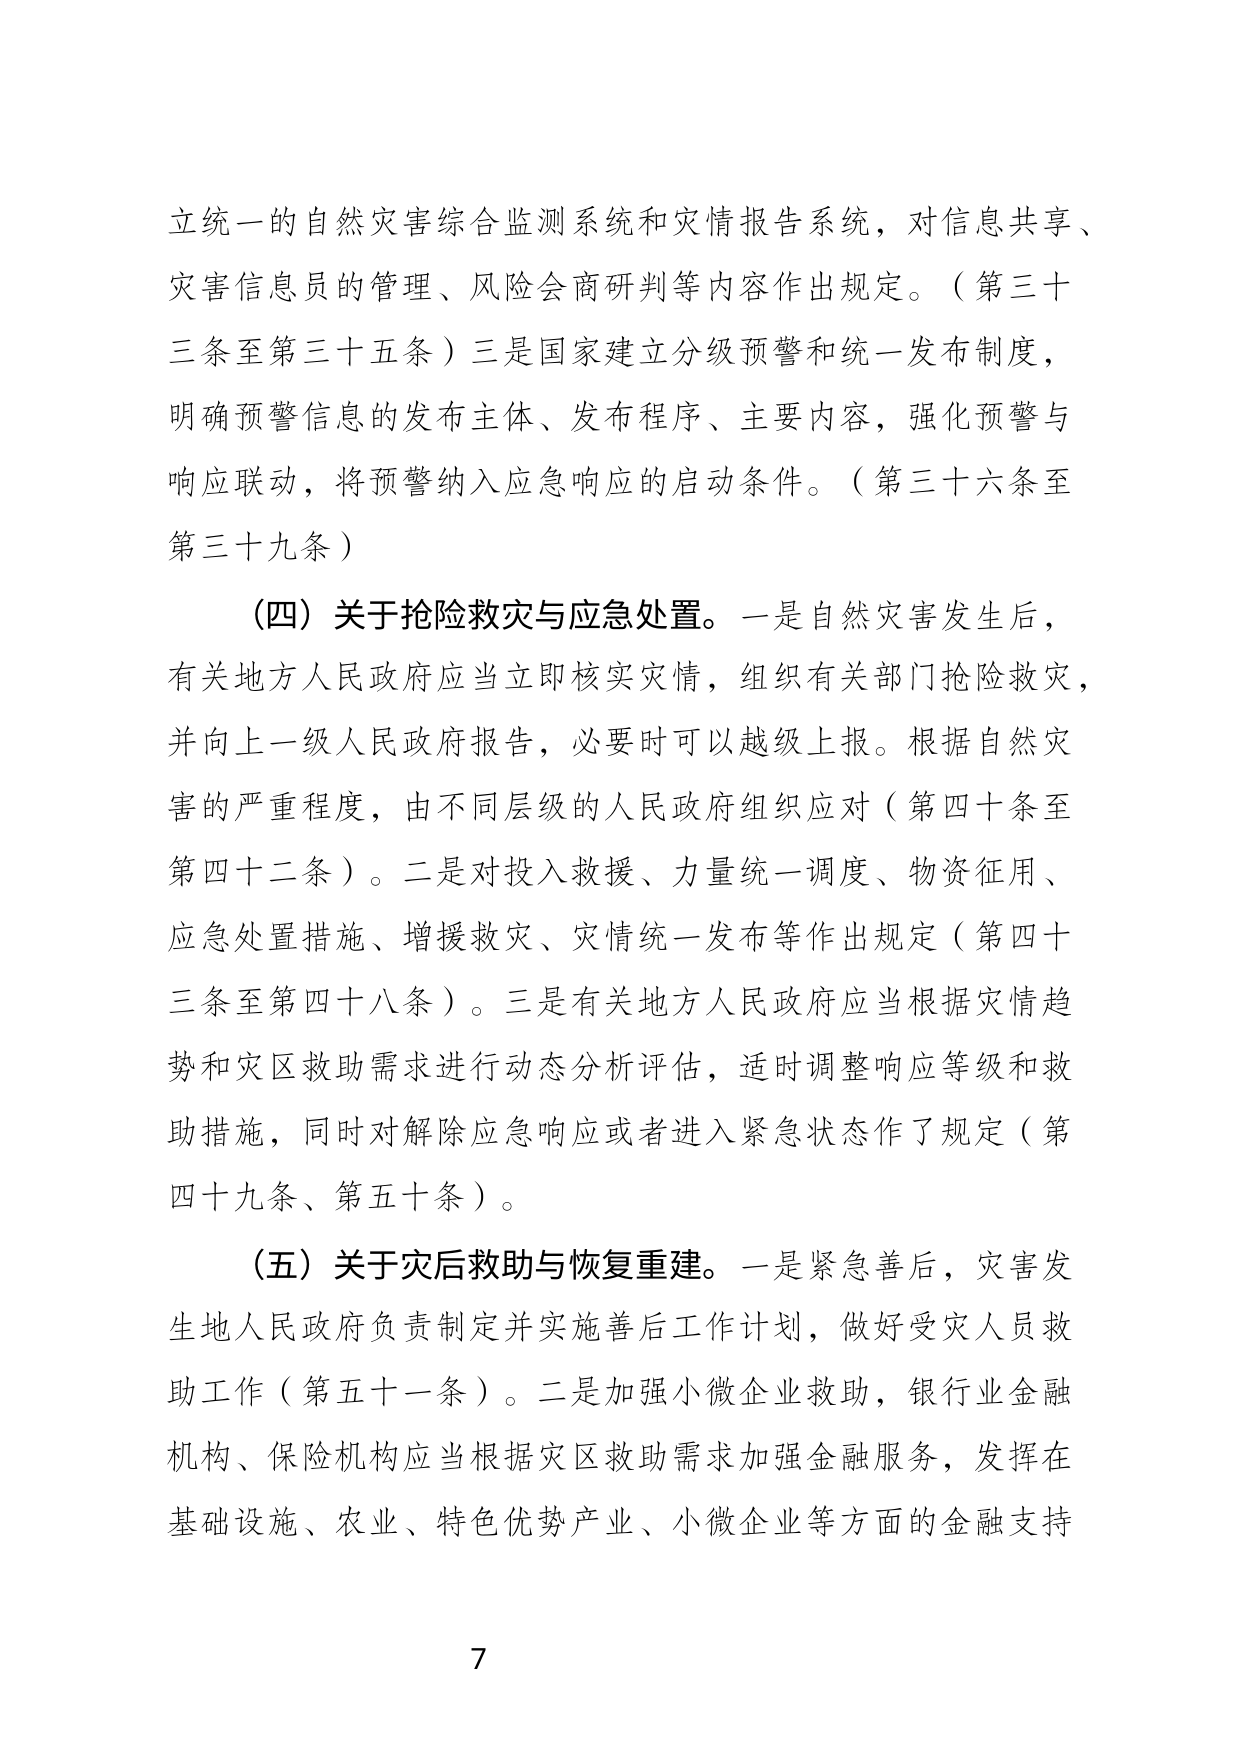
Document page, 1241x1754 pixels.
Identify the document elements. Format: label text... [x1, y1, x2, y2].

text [165, 190, 1075, 580]
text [165, 1230, 1075, 1555]
text （四）关于抢险救灾与应急处置。一是自然灾害发生后，有关地方人民政府应当立即核实灾情，组织有关部门抢险救灾，并向上一级人民政府报告，必要时可以越级上报。根据自然灾害的严重程度，由不同层级的人民政府组织应对（第四十条至第四十二条）。二是对投入救援、力量统一调度、物资征用、应急处置措施、增援救灾、灾情统一发布等作出规定（第四十三条至第四十八条）。三是有关地方人民政府应当根据灾情趋势和灾区救助需求进行动态分析评估，适时调整响应等级和救助措施，同时对解除应急响应或者进入紧急状态作了规定（第四十九条、第五十条）。 [165, 580, 1075, 1230]
